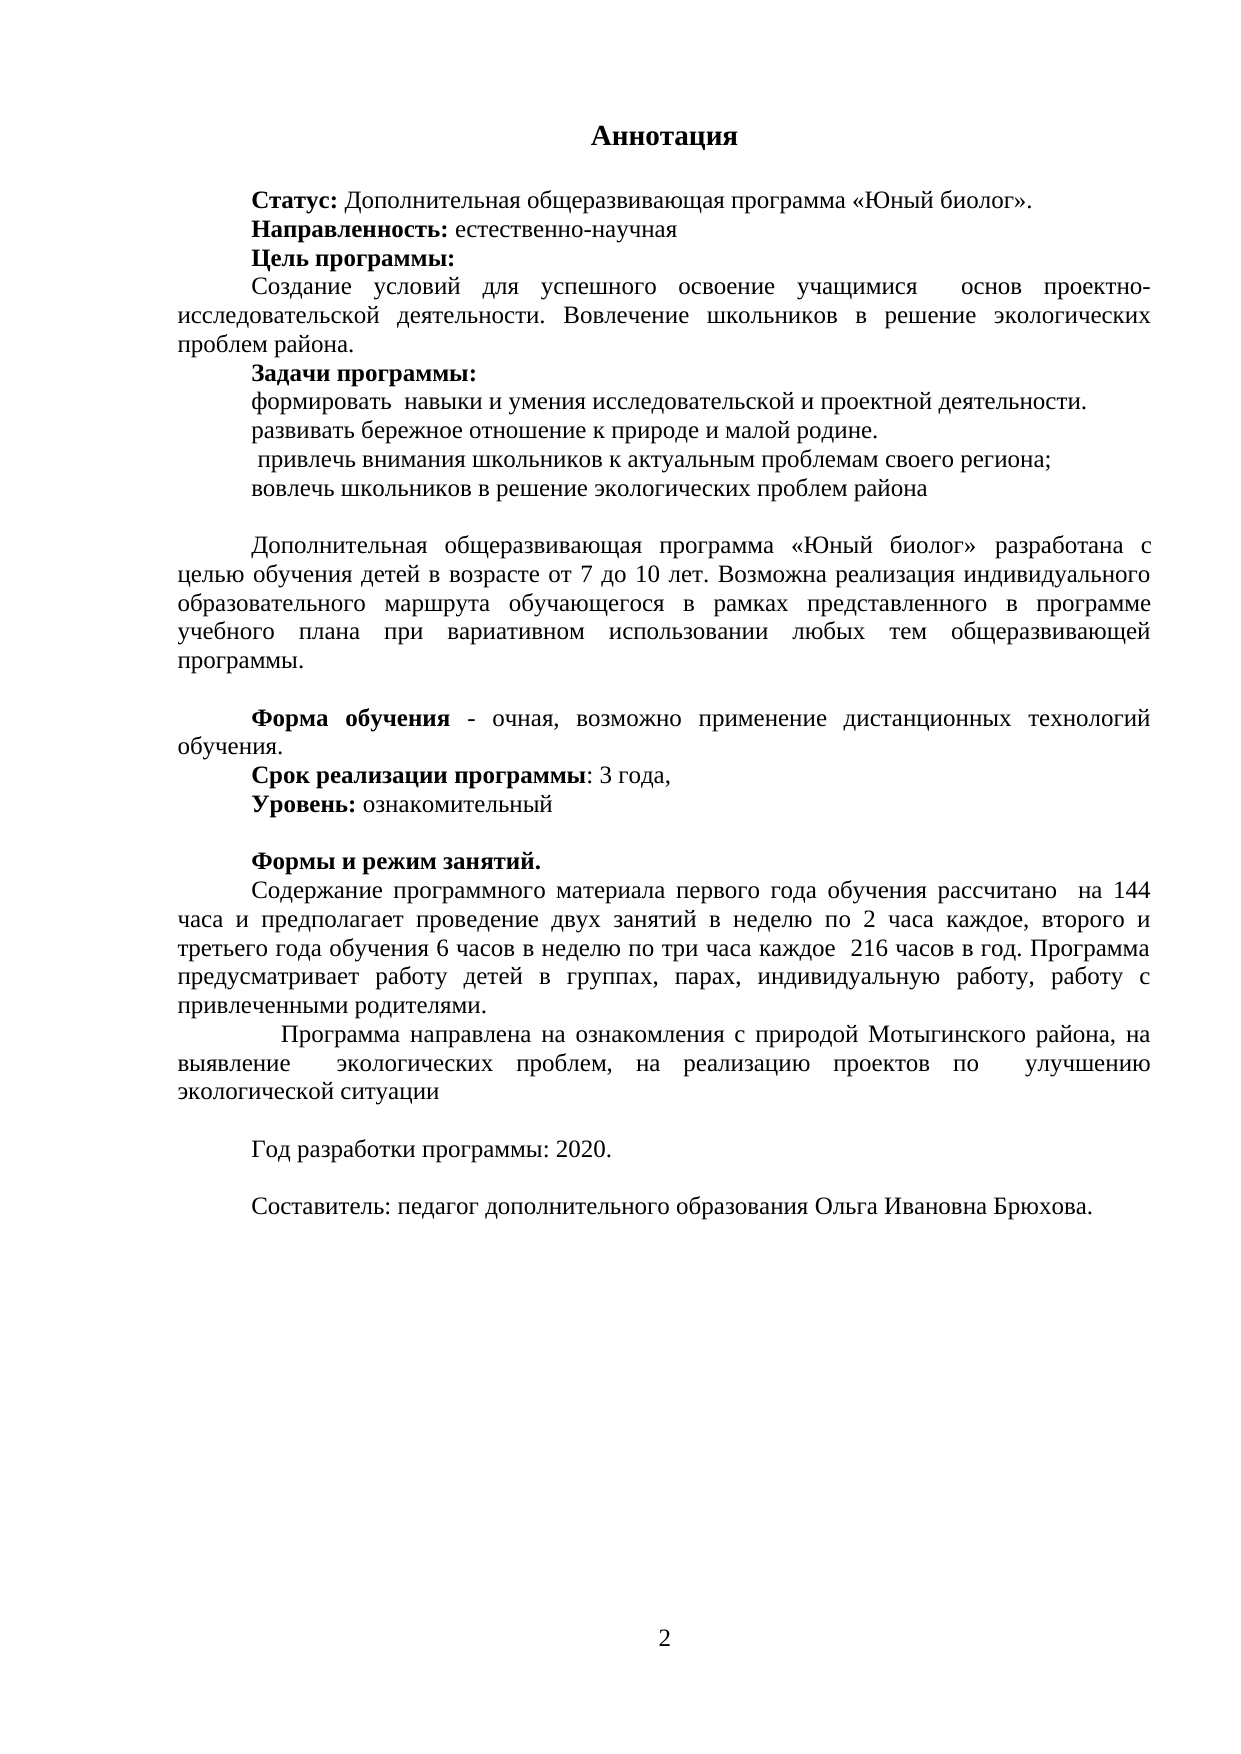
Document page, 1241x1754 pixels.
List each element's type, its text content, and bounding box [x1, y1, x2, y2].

text Создание условий для успешного освоение учащимися основ проектно-исследовательской деятельности. Вовлечение школьников в решение экологических проблем района. [177, 271, 1152, 358]
text Содержание программного материала первого года обучения рассчитано на 144 часа и предполагает проведение двух занятий в неделю по 2 часа каждое, второго и третьего года обучения 6 часов в неделю по три часа каждое 216 часов в год. Программа предусматривает работу детей в группах, парах, индивидуальную работу, работу с привлеченными родителями. [177, 875, 1152, 1019]
text вовлечь школьников в решение экологических проблем района [177, 473, 1152, 501]
text Программа направлена на ознакомления с природой Мотыгинского района, на выявление экологических проблем, на реализацию проектов по улучшению экологической ситуации [177, 1019, 1152, 1105]
text Цель программы: [177, 243, 1152, 271]
text Статус: Дополнительная общеразвивающая программа «Юный биолог». [177, 185, 1152, 214]
text Направленность: естественно-научная [177, 214, 1152, 243]
text Срок реализации программы: 3 года, [177, 760, 1152, 789]
text Год разработки программы: 2020. [177, 1134, 1152, 1163]
text Аннотация [177, 118, 1152, 152]
text Формы и режим занятий. [177, 846, 1152, 875]
text Форма обучения - очная, возможно применение дистанционных технологий обучения. [177, 703, 1152, 760]
text Дополнительная общеразвивающая программа «Юный биолог» разработана с целью обучения детей в возрасте от 7 до 10 лет. Возможна реализация индивидуального образовательного маршрута обучающегося в рамках представленного в программе учебного плана при вариативном использовании любых тем общеразвивающей программы. [177, 530, 1152, 674]
text привлечь внимания школьников к актуальным проблемам своего региона; [177, 444, 1152, 473]
text Уровень: ознакомительный [177, 789, 1152, 818]
text развивать бережное отношение к природе и малой родине. [177, 415, 1152, 444]
text Задачи программы: [177, 358, 1152, 386]
text Составитель: педагог дополнительного образования Ольга Ивановна Брюхова. [177, 1191, 1152, 1220]
text формировать навыки и умения исследовательской и проектной деятельности. [177, 386, 1152, 415]
